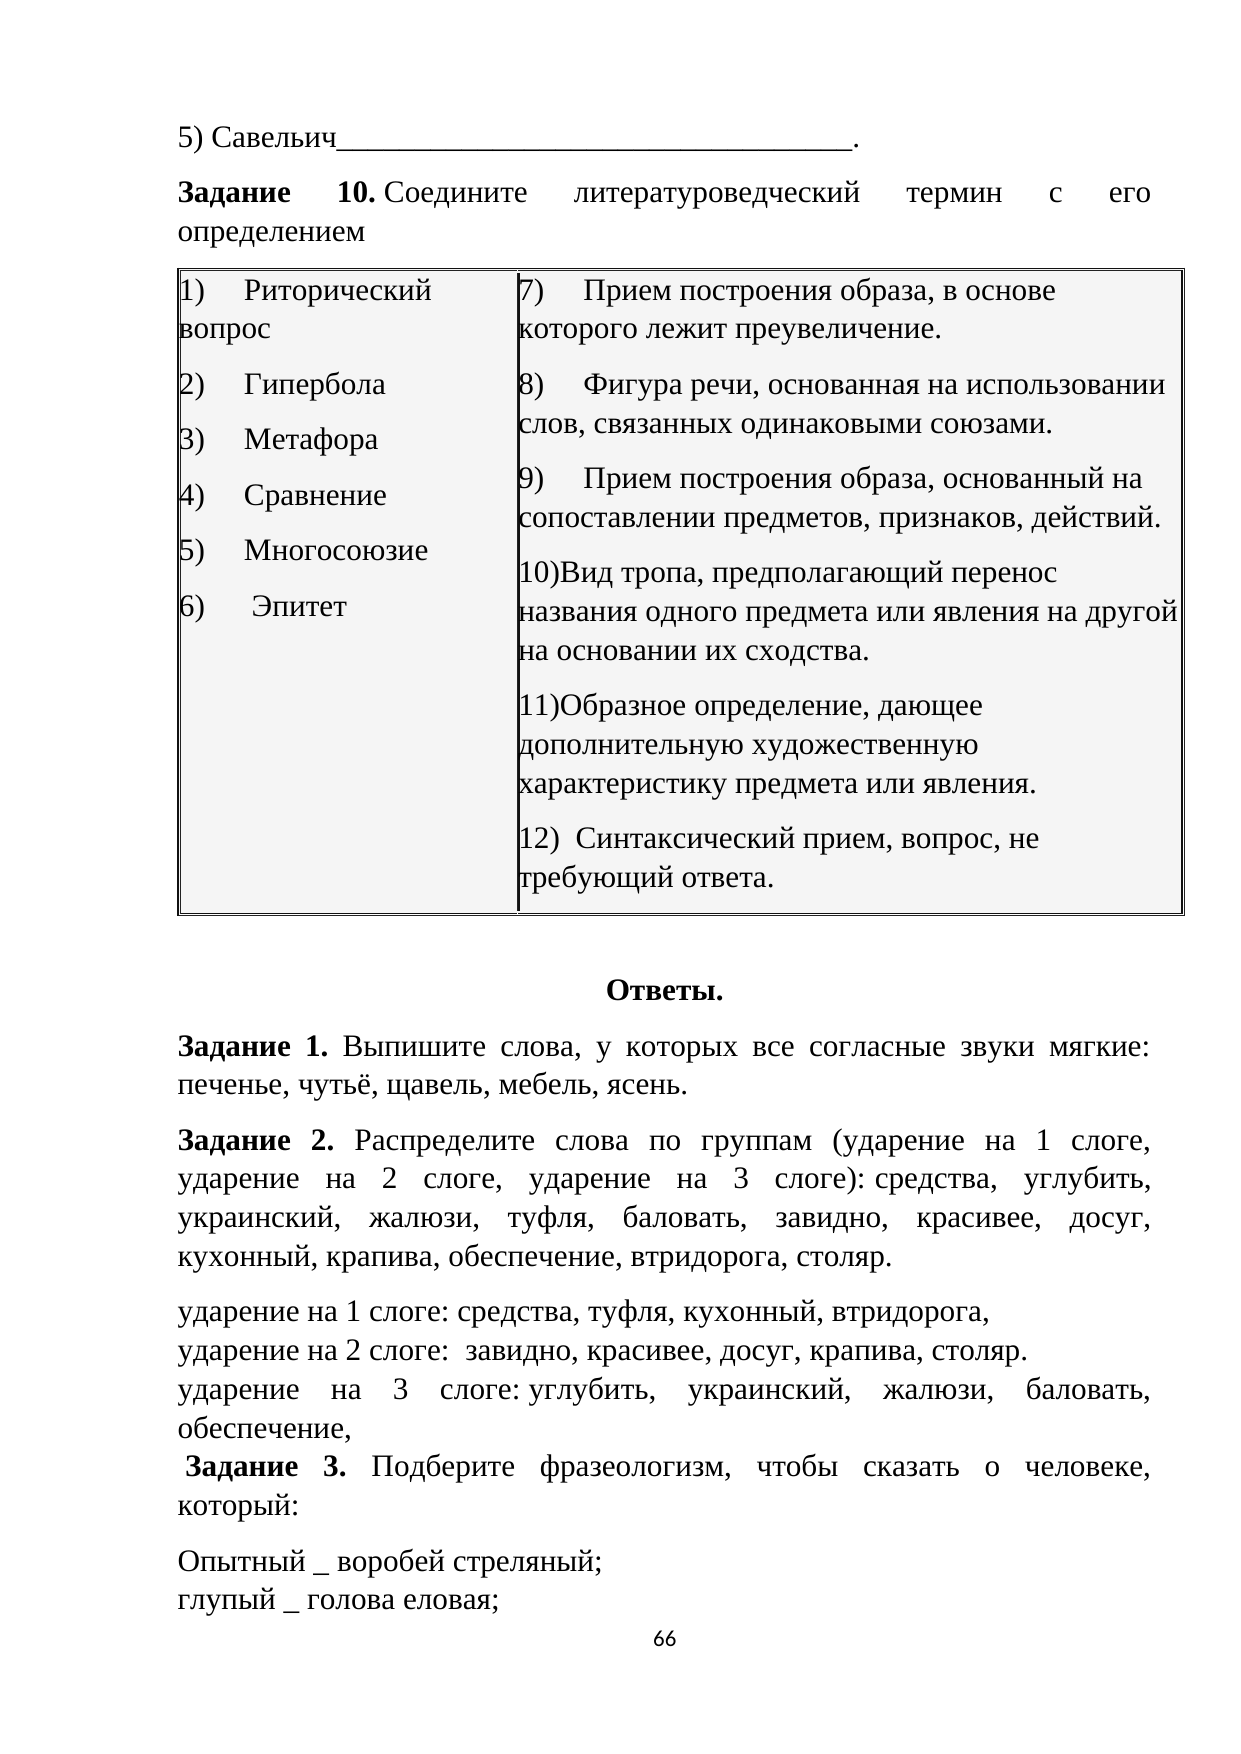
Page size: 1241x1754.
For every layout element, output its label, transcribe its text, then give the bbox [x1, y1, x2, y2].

text Ответы. [177, 971, 1152, 1007]
text ударение на 3 слоге: углубить, украинский, жалюзи, баловать, обеспечение, [177, 1370, 1152, 1445]
text ударение на 1 слоге: средства, туфля, кухонный, втридорога, [177, 1293, 1152, 1328]
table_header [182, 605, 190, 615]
text Задание 10. Соедините литературоведческий термин с его определением [177, 173, 1152, 248]
text Задание 2. Распределите слова по группам (ударение на 1 слоге, ударение на 2 слоге, ударение на 3 слоге): средства, углубить, украинский, жалюзи, туфля, баловать, завидно, красивее, досуг, кухонный, крапива, обеспечение, втридорога, столяр. [177, 1121, 1152, 1273]
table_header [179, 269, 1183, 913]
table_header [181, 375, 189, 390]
text Опытный _ воробей стреляный; [177, 1542, 1152, 1578]
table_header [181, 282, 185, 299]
text ударение на 2 слоге: завидно, красивее, досуг, крапива, столяр. [177, 1331, 1152, 1367]
text Задание 1. Выпишите слова, у которых все согласные звуки мягкие: печенье, чутьё, щавель, мебель, ясень. [177, 1027, 1152, 1101]
text глупый _ голова еловая; [177, 1581, 1152, 1616]
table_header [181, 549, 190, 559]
text 5) Савельич_________________________________. [177, 118, 1152, 154]
text Задание 3. Подберите фразеологизм, чтобы сказать о человеке, который: [177, 1448, 1152, 1522]
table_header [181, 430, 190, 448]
